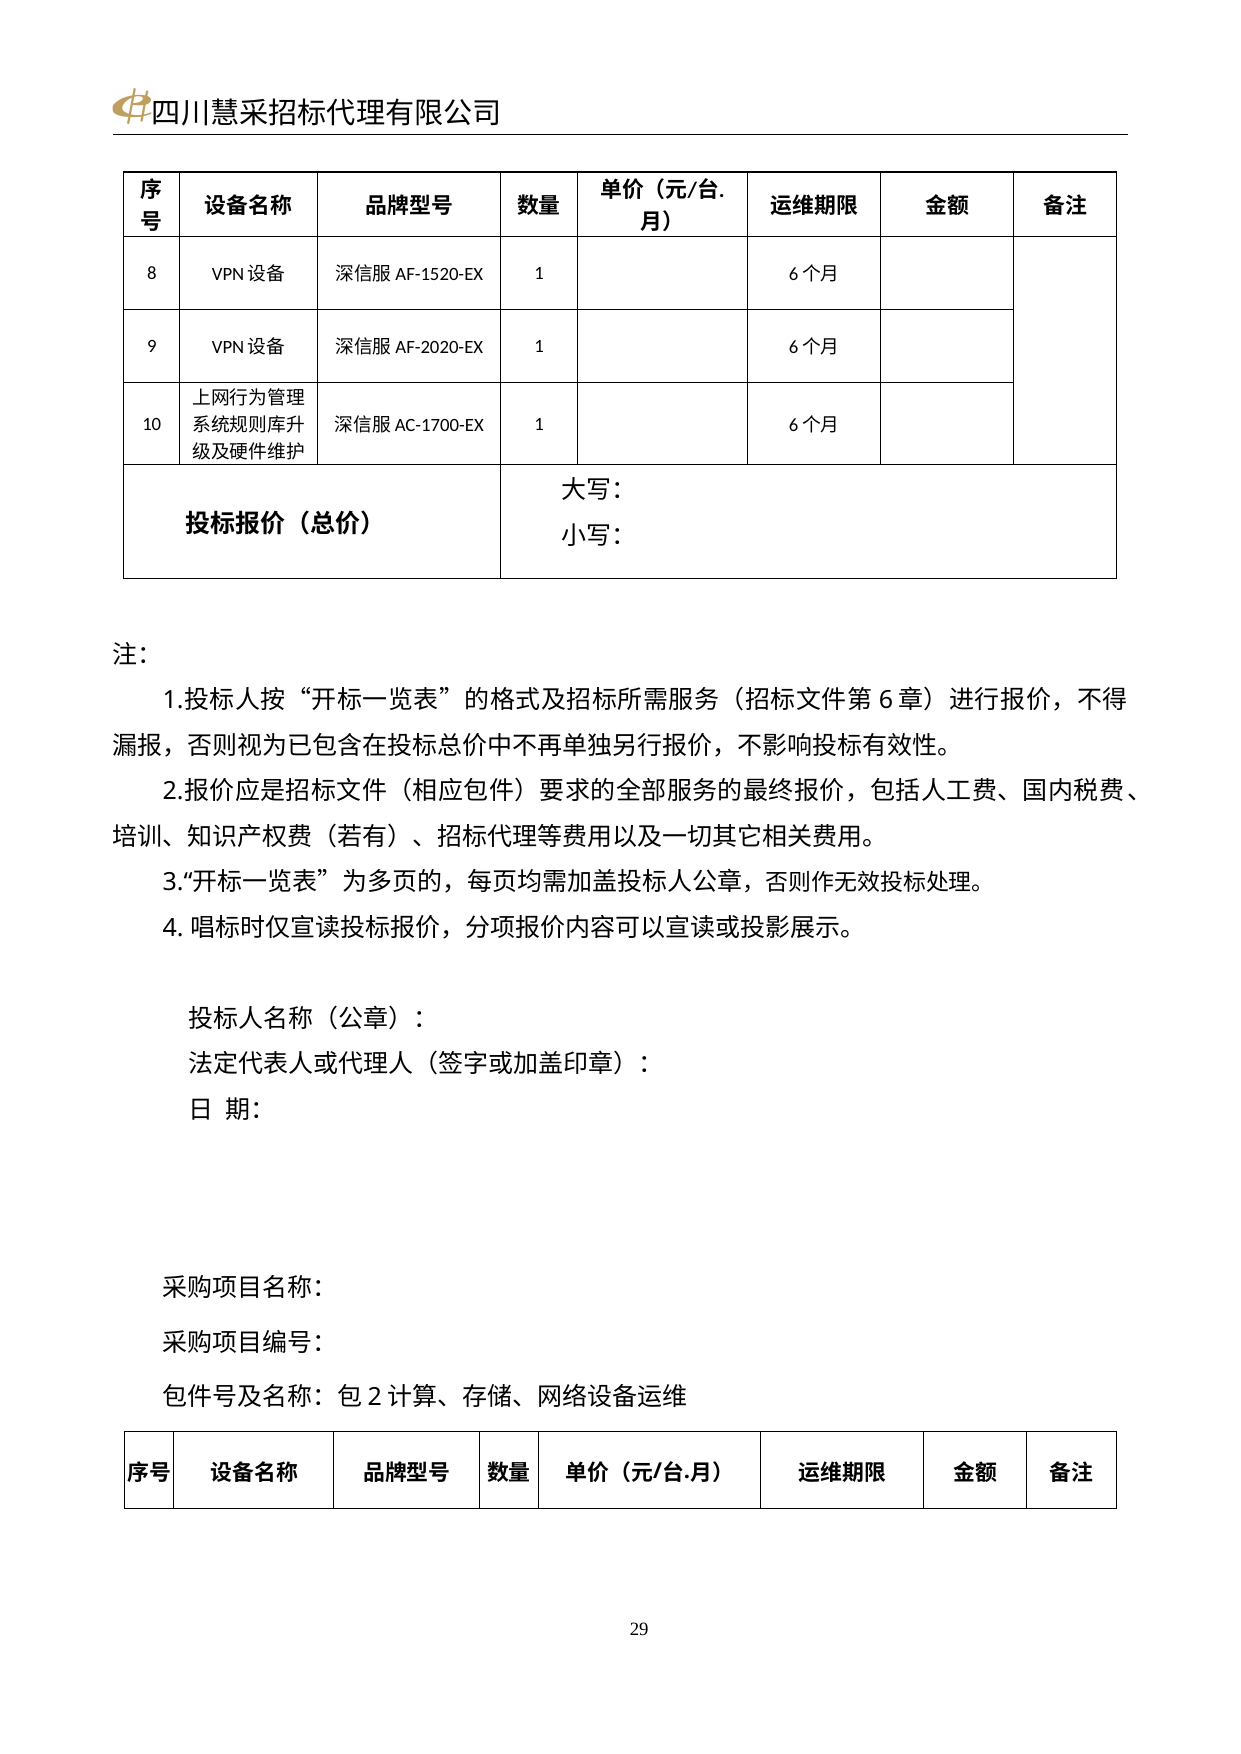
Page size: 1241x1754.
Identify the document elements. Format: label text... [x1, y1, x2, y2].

table_cell 6个月 [748, 237, 880, 309]
table_cell 深信服AF-1520-EX [318, 237, 500, 309]
table_cell 上网行为管理系统规则库升级及硬件维护 [180, 383, 317, 464]
table_cell 8 [124, 237, 179, 309]
text 1.投标人按“开标一览表”的格式及招标所需服务（招标文件第6章）进行报价，不得漏报，否则视为已包含在投标总价中不再单独另行报价，不影响投标有效性。 [112, 675, 1128, 766]
text 采购项目编号： [112, 1322, 1128, 1358]
table_header 设备名称 [180, 173, 317, 236]
text 4. 唱标时仅宣读投标报价，分项报价内容可以宣读或投影展示。 [112, 903, 1128, 948]
table_header 品牌型号 [318, 173, 500, 236]
table_cell 6个月 [748, 310, 880, 382]
table_header 金额 [924, 1432, 1026, 1507]
table_cell VPN设备 [180, 310, 317, 382]
table_header 数量 [501, 173, 577, 236]
table_header 单价（元/台.月） [539, 1432, 760, 1507]
table_cell VPN设备 [180, 237, 317, 309]
table_header 运维期限 [748, 173, 880, 236]
table_cell 9 [124, 310, 179, 382]
text 采购项目名称： [112, 1268, 1128, 1304]
table_header 备注 [1014, 173, 1116, 236]
table_cell 1 [501, 310, 577, 382]
table_cell 1 [501, 237, 577, 309]
table_cell [578, 310, 747, 382]
table_cell [578, 383, 747, 464]
table_header 序号 [124, 173, 179, 236]
text 2.报价应是招标文件（相应包件）要求的全部服务的最终报价，包括人工费、国内税费、培训、知识产权费（若有）、招标代理等费用以及一切其它相关费用。 [112, 766, 1128, 857]
table_cell 1 [501, 383, 577, 464]
text 包件号及名称：包2计算、存储、网络设备运维 [112, 1376, 1128, 1413]
text 日 期： [189, 1085, 1128, 1130]
table_cell 6个月 [748, 383, 880, 464]
table_header 品牌型号 [334, 1432, 479, 1507]
table_header 序号 [125, 1432, 173, 1507]
table_cell 深信服AF-2020-EX [318, 310, 500, 382]
table_header 备注 [1027, 1432, 1116, 1507]
table_header 运维期限 [761, 1432, 923, 1507]
table_cell [881, 310, 1013, 382]
table_cell [578, 237, 747, 309]
table_cell [881, 237, 1013, 309]
table_cell 10 [124, 383, 179, 464]
table_header 设备名称 [174, 1432, 333, 1507]
text 投标人名称（公章）： [189, 994, 1128, 1039]
text 法定代表人或代理人（签字或加盖印章）： [189, 1039, 1128, 1085]
picture [112, 88, 152, 124]
table_header 金额 [881, 173, 1013, 236]
table_cell 投标报价（总价） [124, 465, 500, 577]
text 3.“开标一览表”为多页的，每页均需加盖投标人公章，否则作无效投标处理。 [112, 857, 1128, 903]
table_header 数量 [480, 1432, 538, 1507]
table_header 单价（元/台.月） [578, 173, 747, 236]
text 注： [112, 629, 1128, 675]
table_cell 大写： 小写： [501, 465, 1116, 577]
table_cell 深信服AC-1700-EX [318, 383, 500, 464]
table_cell [881, 383, 1013, 464]
